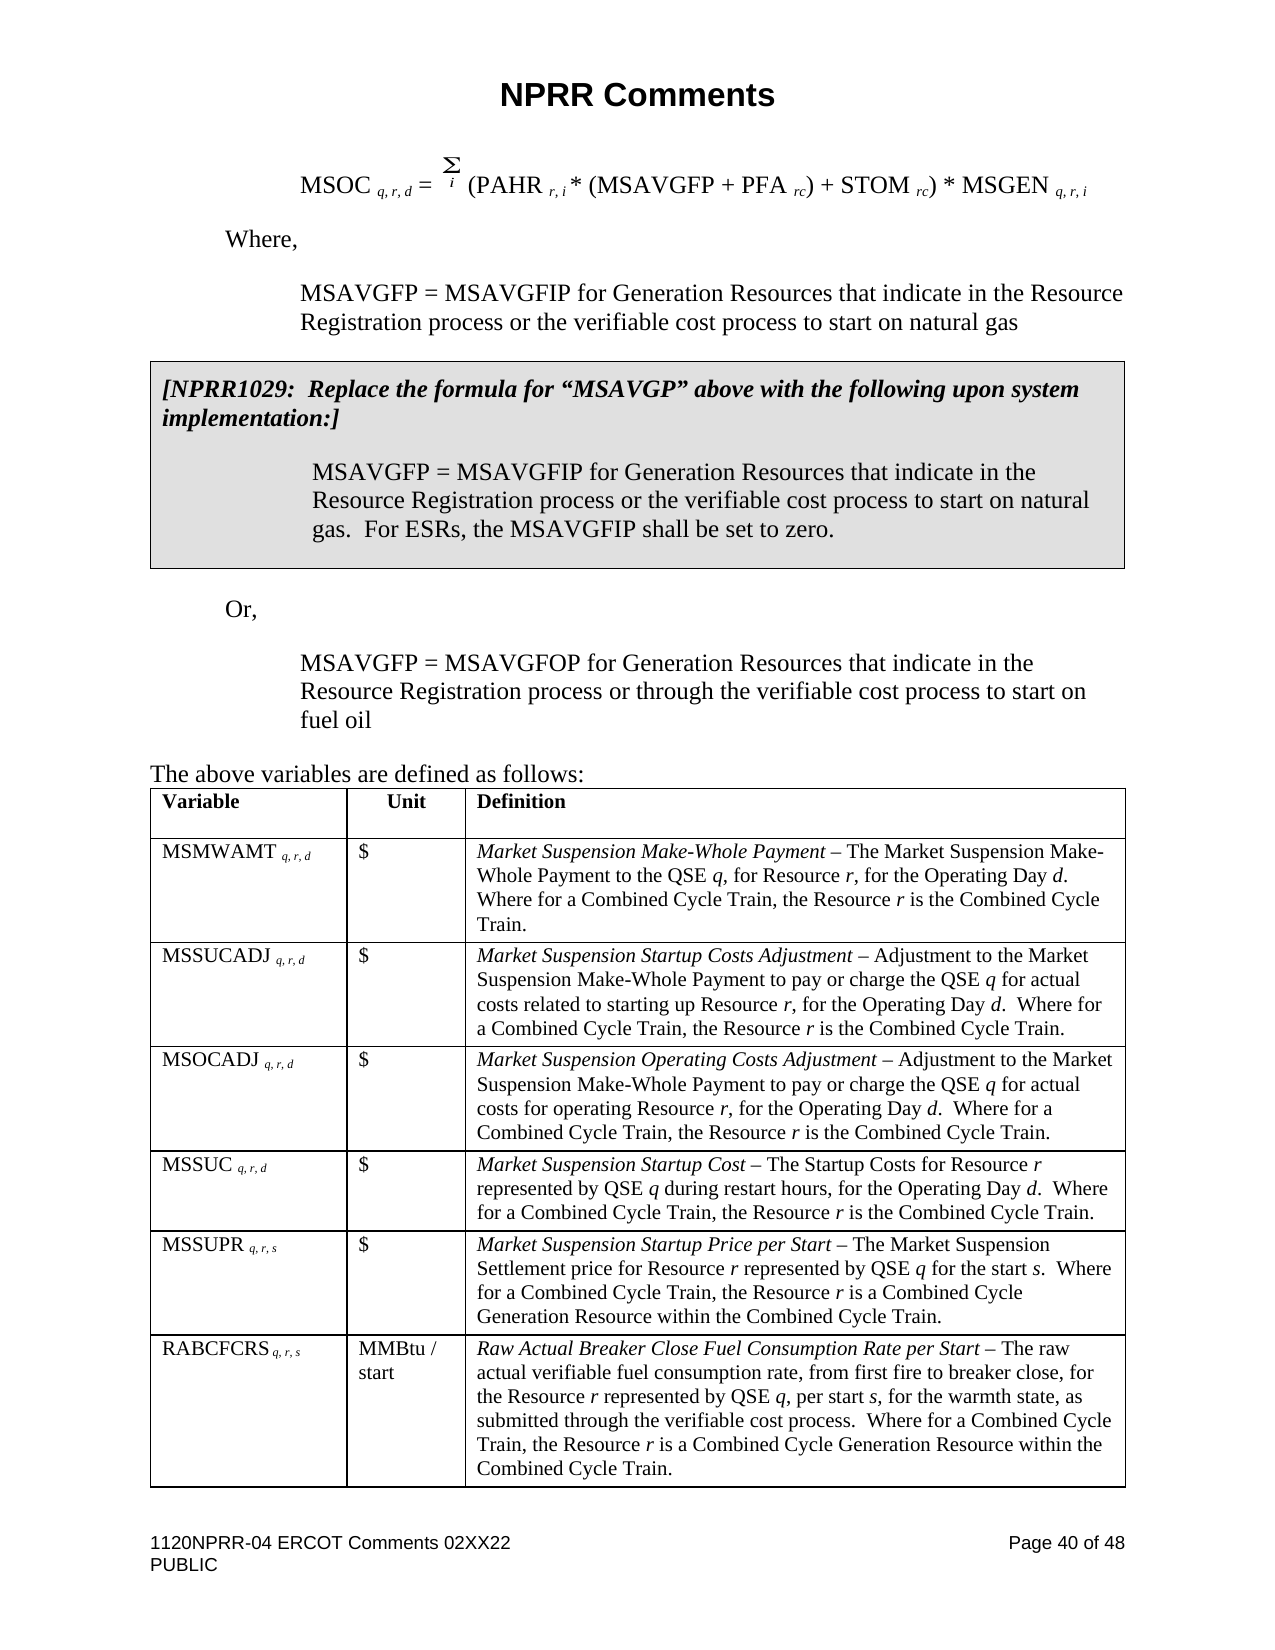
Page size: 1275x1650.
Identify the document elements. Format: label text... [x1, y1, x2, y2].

table_header Unit [348, 789, 465, 838]
table_cell Raw Actual Breaker Close Fuel Consumption Rate per Start – The raw actual verifiable fuel consumption rate, from first fire to breaker close, for the Resource r represented by QSE q, per start s, for the warmth state, as submitted through the verifiable cost process. Where for a Combined Cycle Train, the Resource r is a Combined Cycle Generation Resource within the Combined Cycle Train. [466, 1336, 1125, 1486]
table_cell RABCFCRS q, r, s [151, 1336, 346, 1486]
text MSAVGFP = MSAVGFOP for Generation Resources that indicate in the Resource Registration process or through the verifiable cost process to start on fuel oil [300, 648, 1125, 734]
text MSAVGFP = MSAVGFIP for Generation Resources that indicate in the Resource Registration process or the verifiable cost process to start on natural gas [300, 278, 1125, 336]
table_cell $ [348, 1232, 465, 1334]
table_cell MSMWAMT q, r, d [151, 839, 346, 942]
table_cell Market Suspension Make-Whole Payment – The Market Suspension Make-Whole Payment to the QSE q, for Resource r, for the Operating Day d. Where for a Combined Cycle Train, the Resource r is the Combined Cycle Train. [466, 839, 1125, 942]
table_cell $ [348, 1152, 465, 1230]
table_cell Market Suspension Startup Price per Start – The Market Suspension Settlement price for Resource r represented by QSE q for the start s. Where for a Combined Cycle Train, the Resource r is a Combined Cycle Generation Resource within the Combined Cycle Train. [466, 1232, 1125, 1334]
table_cell MMBtu / start [348, 1336, 465, 1486]
table_cell MSSUCADJ q, r, d [151, 943, 346, 1046]
table_cell MSOCADJ q, r, d [151, 1047, 346, 1150]
table_header Variable [151, 789, 346, 838]
text The above variables are defined as follows: [150, 759, 1125, 788]
table_header [NPRR1029: Replace the formula for “MSAVGP” above with the following upon system implementation:] MSAVGFP = MSAVGFIP for Generation Resources that indicate in the Resource Registration process or the verifiable cost process to start on natural gas. For ESRs, the MSAVGFIP shall be set to zero. [151, 362, 1124, 568]
text Or, [150, 594, 1125, 623]
table_cell $ [348, 943, 465, 1046]
text Where, [225, 224, 1125, 253]
text MSOC q, r, d = (PAHR r, i * (MSAVGFP + PFA rc) + STOM rc) * MSGEN q, r, i [300, 150, 1125, 199]
table_header Definition [466, 789, 1125, 838]
table_cell MSSUC q, r, d [151, 1152, 346, 1230]
table_cell Market Suspension Operating Costs Adjustment – Adjustment to the Market Suspension Make-Whole Payment to pay or charge the QSE q for actual costs for operating Resource r, for the Operating Day d. Where for a Combined Cycle Train, the Resource r is the Combined Cycle Train. [466, 1047, 1125, 1150]
table_cell $ [348, 839, 465, 942]
table_cell Market Suspension Startup Cost – The Startup Costs for Resource r represented by QSE q during restart hours, for the Operating Day d. Where for a Combined Cycle Train, the Resource r is the Combined Cycle Train. [466, 1152, 1125, 1230]
table_cell MSSUPR q, r, s [151, 1232, 346, 1334]
table_cell $ [348, 1047, 465, 1150]
table_cell Market Suspension Startup Costs Adjustment – Adjustment to the Market Suspension Make-Whole Payment to pay or charge the QSE q for actual costs related to starting up Resource r, for the Operating Day d. Where for a Combined Cycle Train, the Resource r is the Combined Cycle Train. [466, 943, 1125, 1046]
